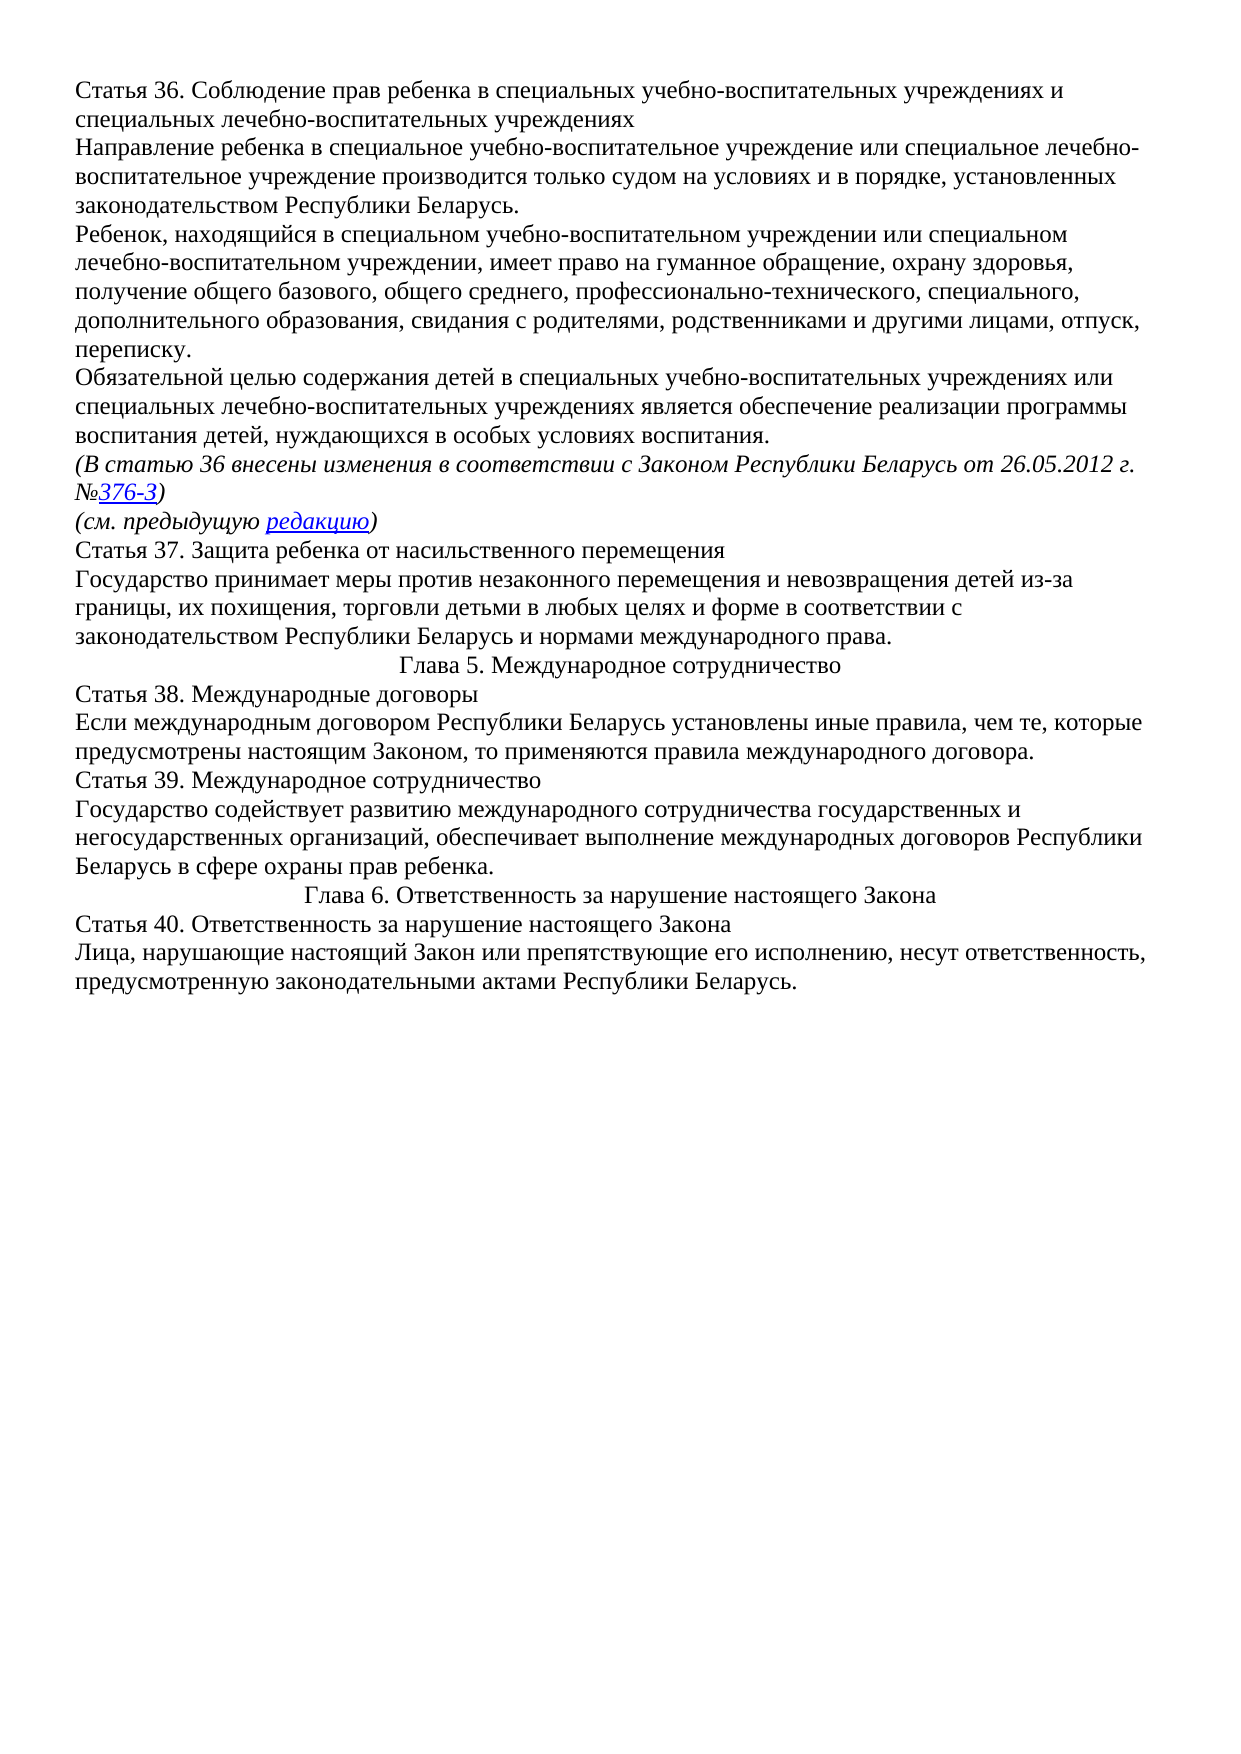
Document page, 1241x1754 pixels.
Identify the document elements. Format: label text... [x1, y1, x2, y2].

text (см. предыдущую редакцию) [75, 506, 1165, 535]
text Лица, нарушающие настоящий Закон или препятствующие его исполнению, несут ответственность, предусмотренную законодательными актами Республики Беларусь. [75, 937, 1165, 995]
text Ребенок, находящийся в специальном учебно-воспитательном учреждении или специальном лечебно-воспитательном учреждении, имеет право на гуманное обращение, охрану здоровья, получение общего базового, общего среднего, профессионально-технического, специального, дополнительного образования, свидания с родителями, родственниками и другими лицами, отпуск, переписку. [75, 219, 1165, 362]
text Статья 39. Международное сотрудничество [75, 765, 1165, 794]
text Статья 40. Ответственность за нарушение настоящего Закона [75, 909, 1165, 937]
text Глава 6. Ответственность за нарушение настоящего Закона [75, 880, 1165, 909]
text Направление ребенка в специальное учебно-воспитательное учреждение или специальное лечебно-воспитательное учреждение производится только судом на условиях и в порядке, установленных законодательством Республики Беларусь. [75, 132, 1165, 219]
text Статья 38. Международные договоры [75, 679, 1165, 707]
text Государство принимает меры против незаконного перемещения и невозвращения детей из-за границы, их похищения, торговли детьми в любых целях и форме в соответствии с законодательством Республики Беларусь и нормами международного права. [75, 564, 1165, 650]
text Если международным договором Республики Беларусь установлены иные правила, чем те, которые предусмотрены настоящим Законом, то применяются правила международного договора. [75, 707, 1165, 765]
text Государство содействует развитию международного сотрудничества государственных и негосударственных организаций, обеспечивает выполнение международных договоров Республики Беларусь в сфере охраны прав ребенка. [75, 794, 1165, 880]
text Обязательной целью содержания детей в специальных учебно-воспитательных учреждениях или специальных лечебно-воспитательных учреждениях является обеспечение реализации программы воспитания детей, нуждающихся в особых условиях воспитания. [75, 362, 1165, 449]
text Статья 36. Соблюдение прав ребенка в специальных учебно-воспитательных учреждениях и специальных лечебно-воспитательных учреждениях [75, 75, 1165, 132]
text Статья 37. Защита ребенка от насильственного перемещения [75, 535, 1165, 564]
text Глава 5. Международное сотрудничество [75, 650, 1165, 679]
text (В статью 36 внесены изменения в соответствии с Законом Республики Беларусь от 26.05.2012 г. №376-З) [75, 449, 1165, 506]
